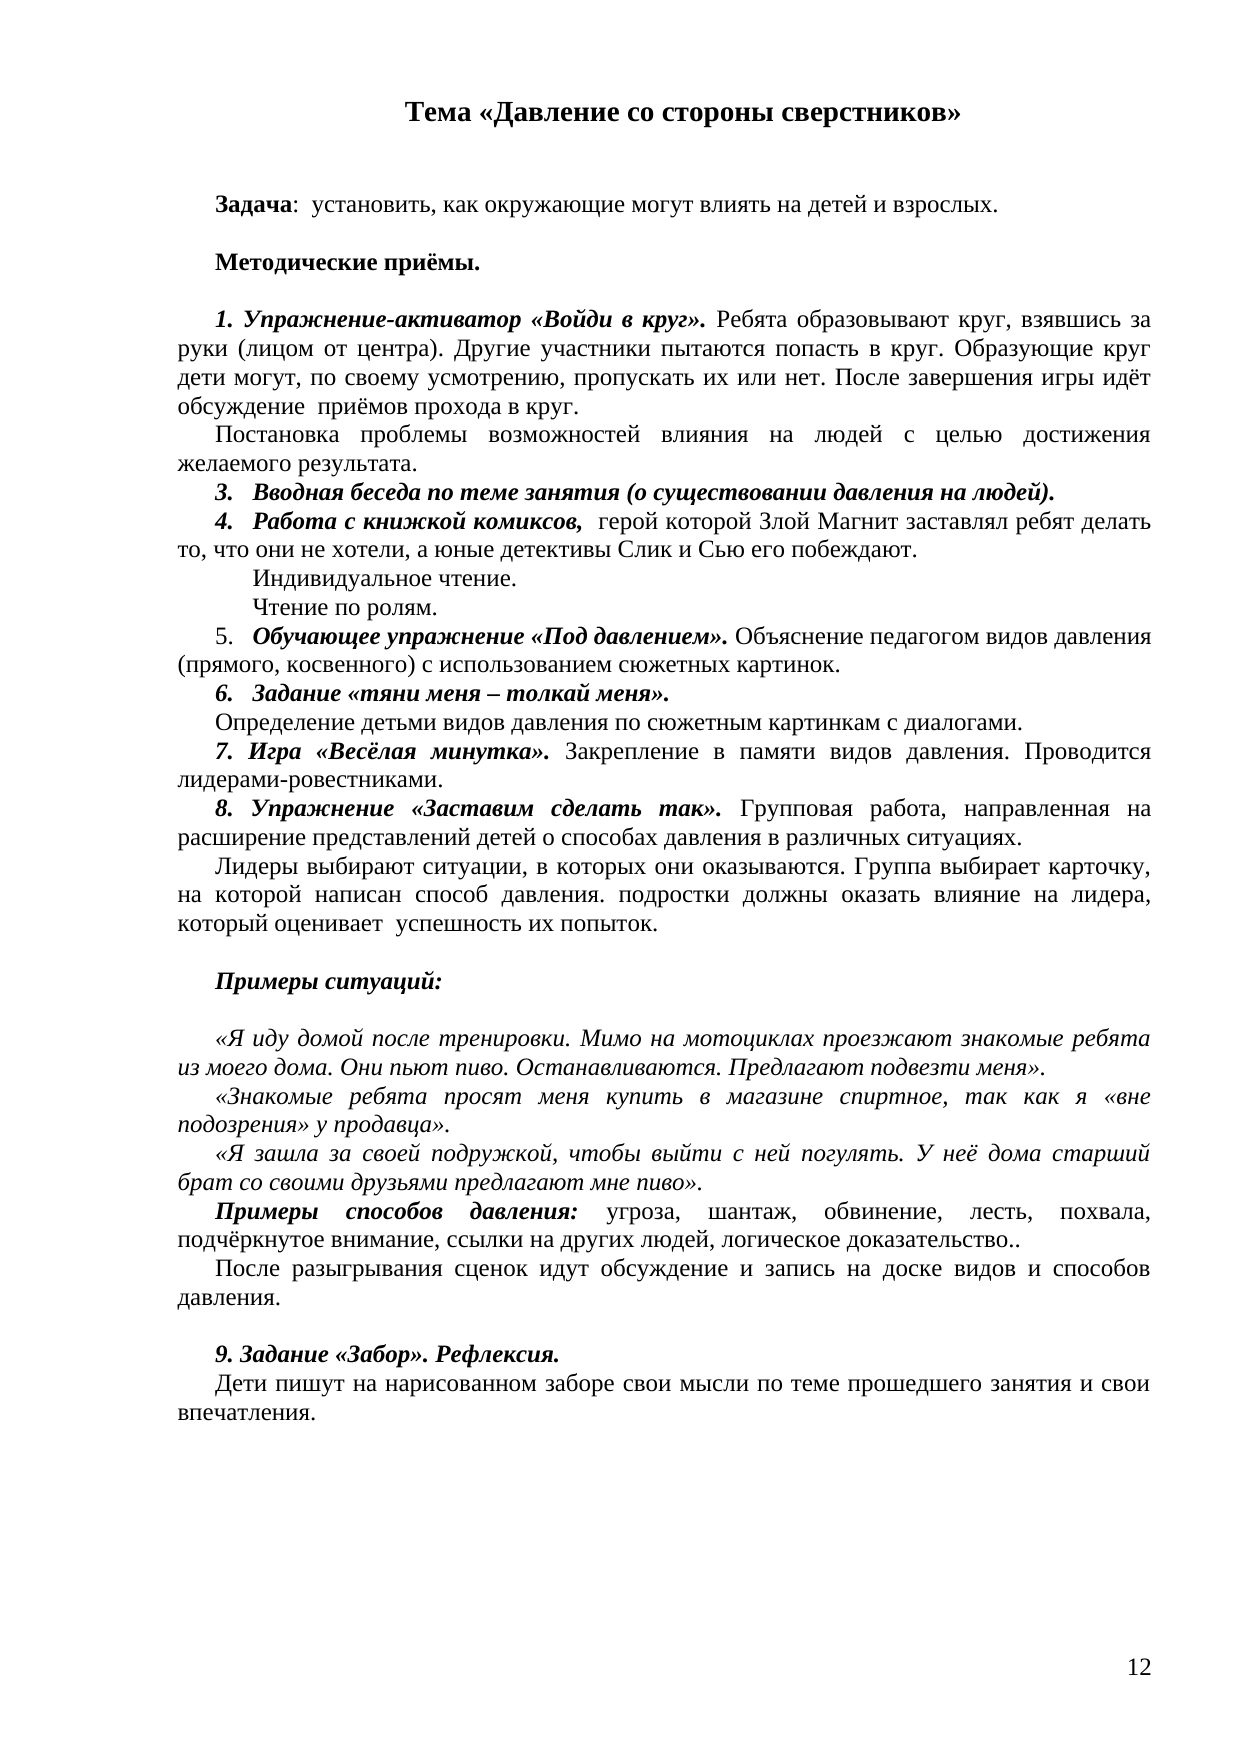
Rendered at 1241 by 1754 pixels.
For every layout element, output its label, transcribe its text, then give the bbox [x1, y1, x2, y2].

list Работа с книжкой комиксов, герой которой Злой Магнит заставлял ребят делать то, что они не хотели, а юные детективы Слик и Сью его побеждают. [177, 506, 1152, 563]
text Лидеры выбирают ситуации, в которых они оказываются. Группа выбирает карточку, на которой написан способ давления. подростки должны оказать влияние на лидера, который оценивает успешность их попыток. [177, 851, 1152, 937]
list Вводная беседа по теме занятия (о существовании давления на людей). [215, 477, 1152, 506]
text «Я иду домой после тренировки. Мимо на мотоциклах проезжают знакомые ребята из моего дома. Они пьют пиво. Останавливаются. Предлагают подвезти меня». [177, 1023, 1152, 1081]
text Задача: установить, как окружающие могут влиять на детей и взрослых. [177, 189, 1152, 218]
text Примеры ситуаций: [177, 966, 1152, 994]
list Обучающее упражнение «Под давлением». Объяснение педагогом видов давления (прямого, косвенного) с использованием сюжетных картинок. [177, 621, 1152, 678]
text Определение детьми видов давления по сюжетным картинкам с диалогами. [177, 707, 1152, 736]
text Дети пишут на нарисованном заборе свои мысли по теме прошедшего занятия и свои впечатления. [177, 1368, 1152, 1426]
text После разыгрывания сценок идут обсуждение и запись на доске видов и способов давления. [177, 1253, 1152, 1311]
text 7. Игра «Весёлая минутка». Закрепление в памяти видов давления. Проводится лидерами-ровестниками. [177, 736, 1152, 793]
text 9. Задание «Забор». Рефлексия. [177, 1339, 1152, 1368]
text Индивидуальное чтение. [252, 563, 1152, 592]
text 8. Упражнение «Заставим сделать так». Групповая работа, направленная на расширение представлений детей о способах давления в различных ситуациях. [177, 793, 1152, 851]
text Методические приёмы. [177, 247, 1152, 276]
text Чтение по ролям. [252, 592, 1152, 621]
text Примеры способов давления: угроза, шантаж, обвинение, лесть, похвала, подчёркнутое внимание, ссылки на других людей, логическое доказательство.. [177, 1196, 1152, 1253]
text Постановка проблемы возможностей влияния на людей с целью достижения желаемого результата. [177, 419, 1152, 477]
text 1. Упражнение-активатор «Войди в круг». Ребята образовывают круг, взявшись за руки (лицом от центра). Другие участники пытаются попасть в круг. Образующие круг дети могут, по своему усмотрению, пропускать их или нет. После завершения игры идёт обсуждение приёмов прохода в круг. [177, 304, 1152, 419]
list Задание «тяни меня – толкай меня». [215, 678, 1152, 707]
text «Знакомые ребята просят меня купить в магазине спиртное, так как я «вне подозрения» у продавца». [177, 1081, 1152, 1138]
text Тема «Давление со стороны сверстников» [215, 94, 1152, 127]
text «Я зашла за своей подружкой, чтобы выйти с ней погулять. У неё дома старший брат со своими друзьями предлагают мне пиво». [177, 1138, 1152, 1196]
